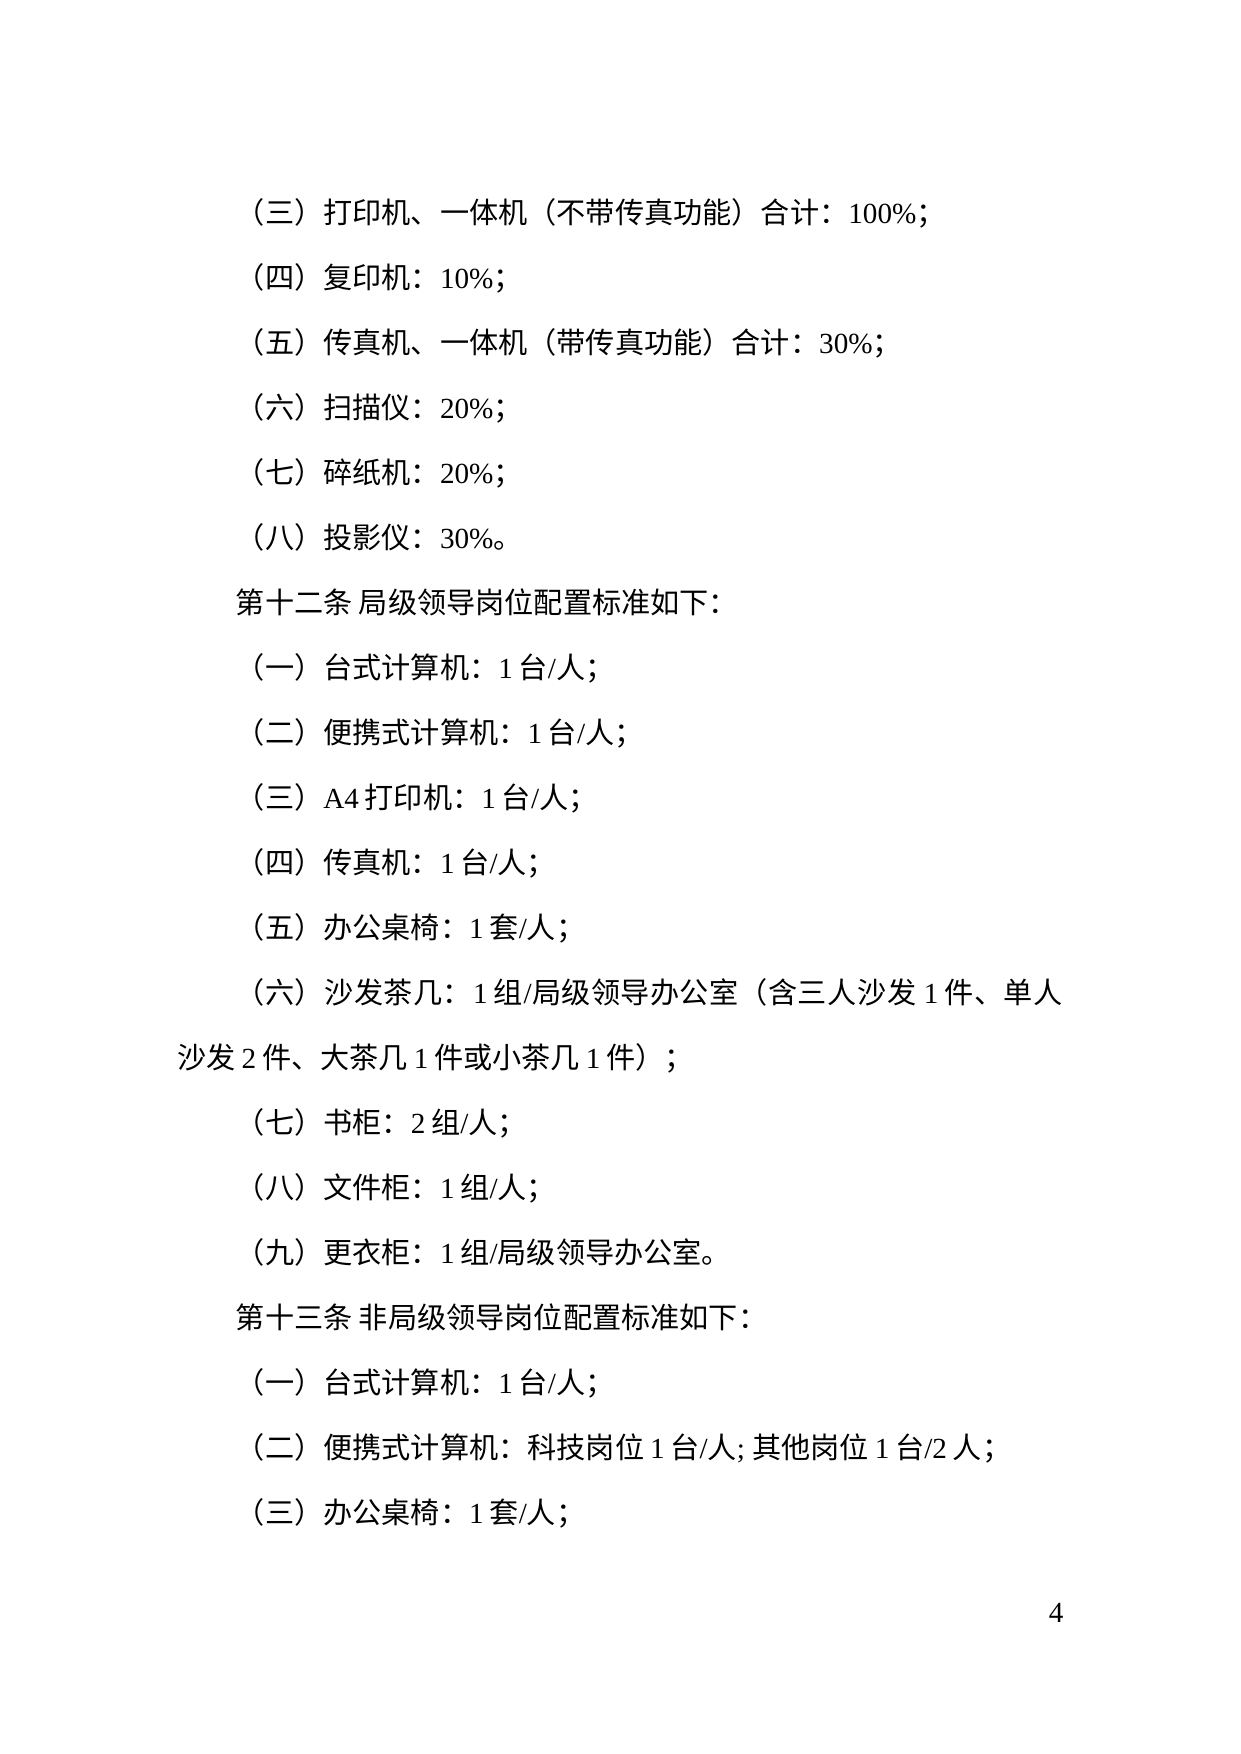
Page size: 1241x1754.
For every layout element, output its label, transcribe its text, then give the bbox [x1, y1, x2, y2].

text （三）办公桌椅：1套/人； [177, 1478, 1063, 1543]
text （八）文件柜：1组/人； [177, 1153, 1063, 1218]
text 第十二条 局级领导岗位配置标准如下： [177, 568, 1063, 633]
text （六）扫描仪：20%； [177, 373, 1063, 438]
text （四）复印机：10%； [177, 243, 1063, 308]
text 第十三条 非局级领导岗位配置标准如下： [177, 1283, 1063, 1348]
text （一）台式计算机：1台/人； [177, 633, 1063, 698]
text （五）传真机、一体机（带传真功能）合计：30%； [177, 308, 1063, 373]
text （九）更衣柜：1组/局级领导办公室。 [177, 1218, 1063, 1283]
text （八）投影仪：30%。 [177, 503, 1063, 568]
text （三）打印机、一体机（不带传真功能）合计：100%； [177, 178, 1063, 243]
text （七）碎纸机：20%； [177, 438, 1063, 503]
text （二）便携式计算机：1台/人； [177, 698, 1063, 763]
text （一）台式计算机：1台/人； [177, 1348, 1063, 1413]
text （六）沙发茶几：1组/局级领导办公室（含三人沙发1件、单人沙发2件、大茶几1件或小茶几1件）； [177, 958, 1063, 1088]
text （五）办公桌椅：1套/人； [177, 893, 1063, 958]
text （七）书柜：2组/人； [177, 1088, 1063, 1153]
text （四）传真机：1台/人； [177, 828, 1063, 893]
text （三）A4打印机：1台/人； [177, 763, 1063, 828]
text （二）便携式计算机：科技岗位1台/人; 其他岗位1台/2人； [177, 1413, 1063, 1478]
